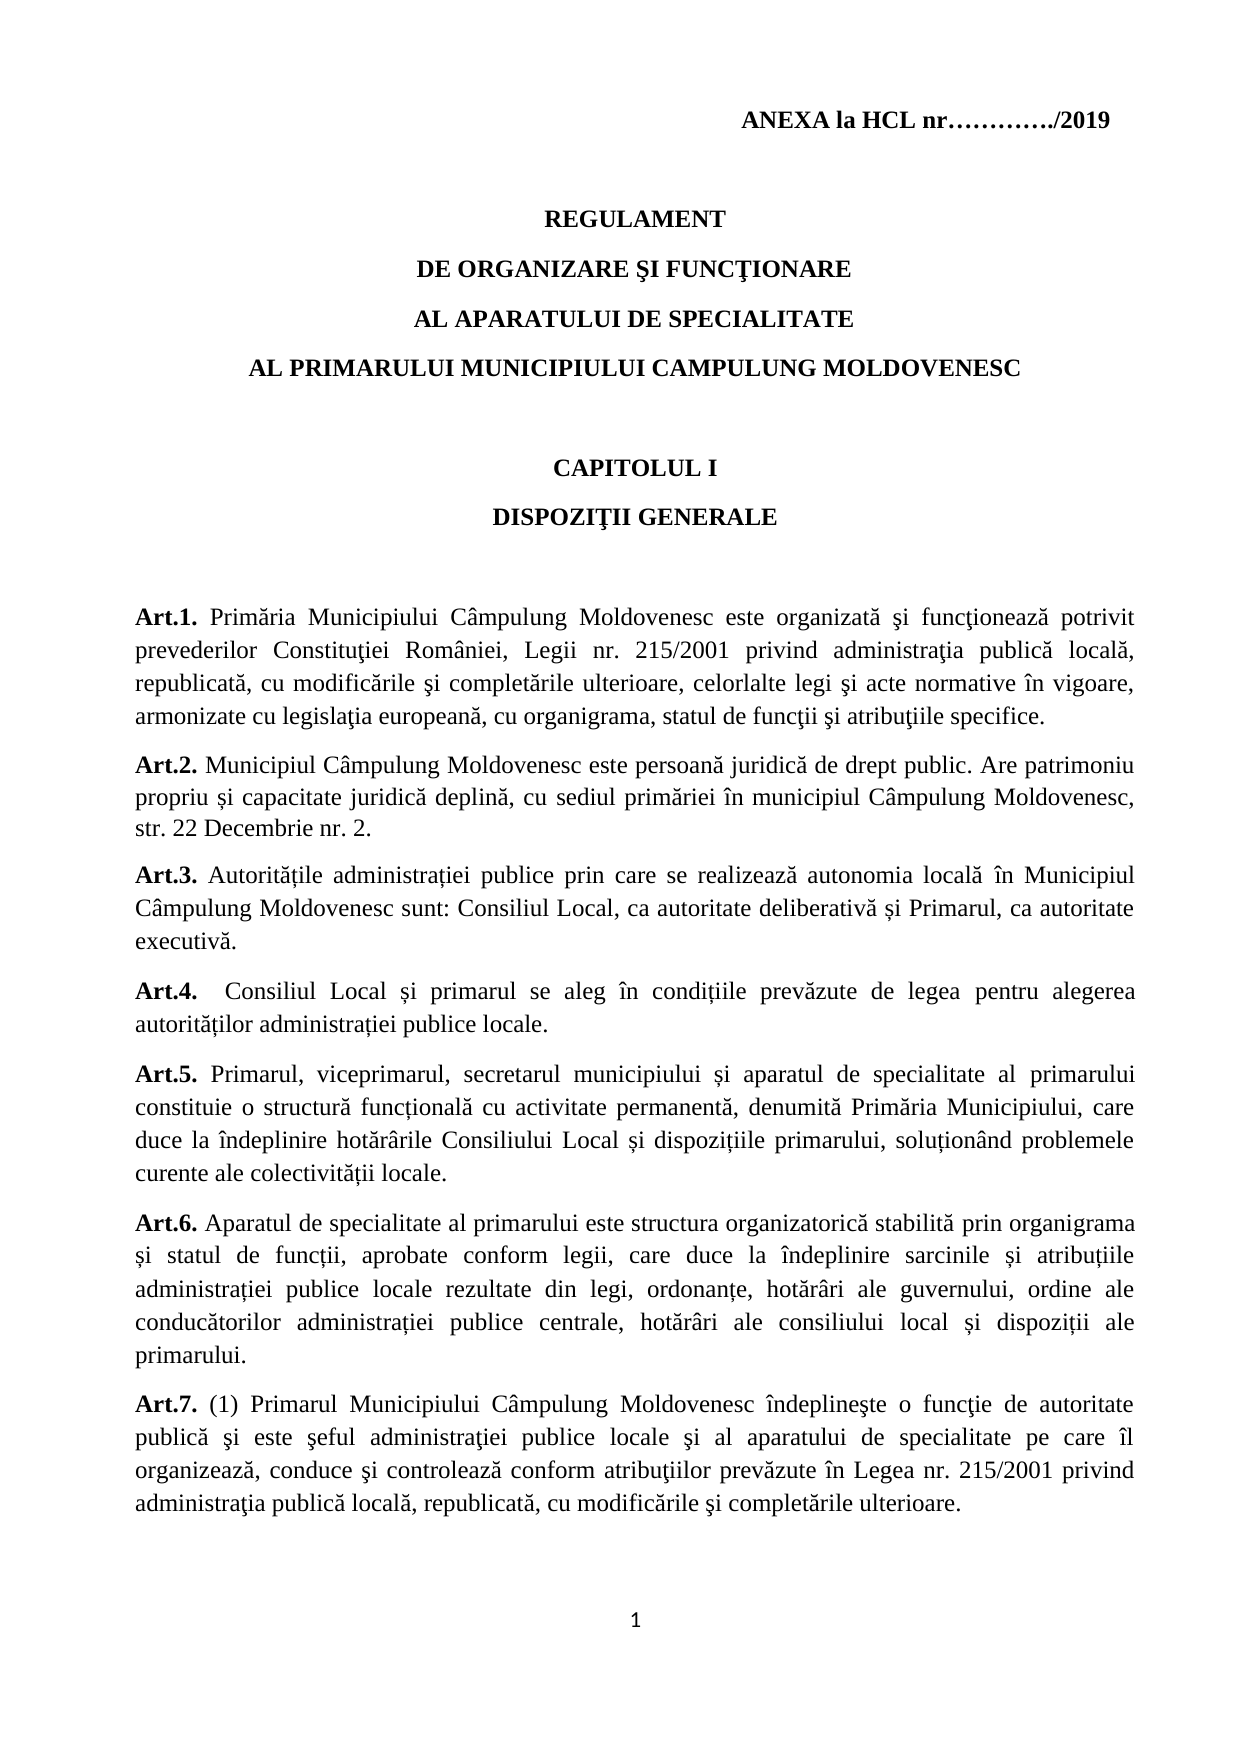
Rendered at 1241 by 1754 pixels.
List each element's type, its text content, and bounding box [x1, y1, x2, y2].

text Art.4. Consiliul Local și primarul se aleg în condițiile prevăzute de legea pentru alegerea autorităților administrației publice locale. [135, 976, 1135, 1038]
text Art.2. Municipiul Câmpulung Moldovenesc este persoană juridică de drept public. Are patrimoniu propriu și capacitate juridică deplină, cu sediul primăriei în municipiul Câmpulung Moldovenesc, str. 22 Decembrie nr. 2. [135, 751, 1135, 841]
text DISPOZIŢII GENERALE [135, 502, 1135, 531]
text DE ORGANIZARE ŞI FUNCŢIONARE [135, 254, 1133, 283]
text Art.1. Primăria Municipiului Câmpulung Moldovenesc este organizată şi funcţionează potrivit prevederilor Constituţiei României, Legii nr. 215/2001 privind administraţia publică locală, republicată, cu modificările şi completările ulterioare, celorlalte legi şi acte normative în vigoare, armonizate cu legislaţia europeană, cu organigrama, statul de funcţii şi atribuţiile specifice. [135, 602, 1135, 730]
text AL PRIMARULUI MUNICIPIULUI CAMPULUNG MOLDOVENESC [135, 353, 1135, 382]
text Art.7. (1) Primarul Municipiului Câmpulung Moldovenesc îndeplineşte o funcţie de autoritate publică şi este şeful administraţiei publice locale şi al aparatului de specialitate pe care îl organizează, conduce şi controlează conform atribuţiilor prevăzute în Legea nr. 215/2001 privind administraţia publică locală, republicată, cu modificările şi completările ulterioare. [135, 1389, 1135, 1517]
text CAPITOLUL I [135, 453, 1135, 482]
text ANEXA la HCL nr…………./2019 [135, 105, 1135, 134]
text AL APARATULUI DE SPECIALITATE [135, 304, 1133, 332]
text Art.6. Aparatul de specialitate al primarului este structura organizatorică stabilită prin organigrama și statul de funcții, aprobate conform legii, care duce la îndeplinire sarcinile și atribuțiile administrației publice locale rezultate din legi, ordonanțe, hotărâri ale guvernului, ordine ale conducătorilor administrației publice centrale, hotărâri ale consiliului local și dispoziții ale primarului. [135, 1208, 1135, 1368]
text Art.3. Autoritățile administrației publice prin care se realizează autonomia locală în Municipiul Câmpulung Moldovenesc sunt: Consiliul Local, ca autoritate deliberativă și Primarul, ca autoritate executivă. [135, 860, 1135, 955]
text Art.5. Primarul, viceprimarul, secretarul municipiului și aparatul de specialitate al primarului constituie o structură funcțională cu activitate permanentă, denumită Primăria Municipiului, care duce la îndeplinire hotărârile Consiliului Local și dispozițiile primarului, soluționând problemele curente ale colectivității locale. [135, 1059, 1135, 1187]
text REGULAMENT [135, 204, 1135, 233]
